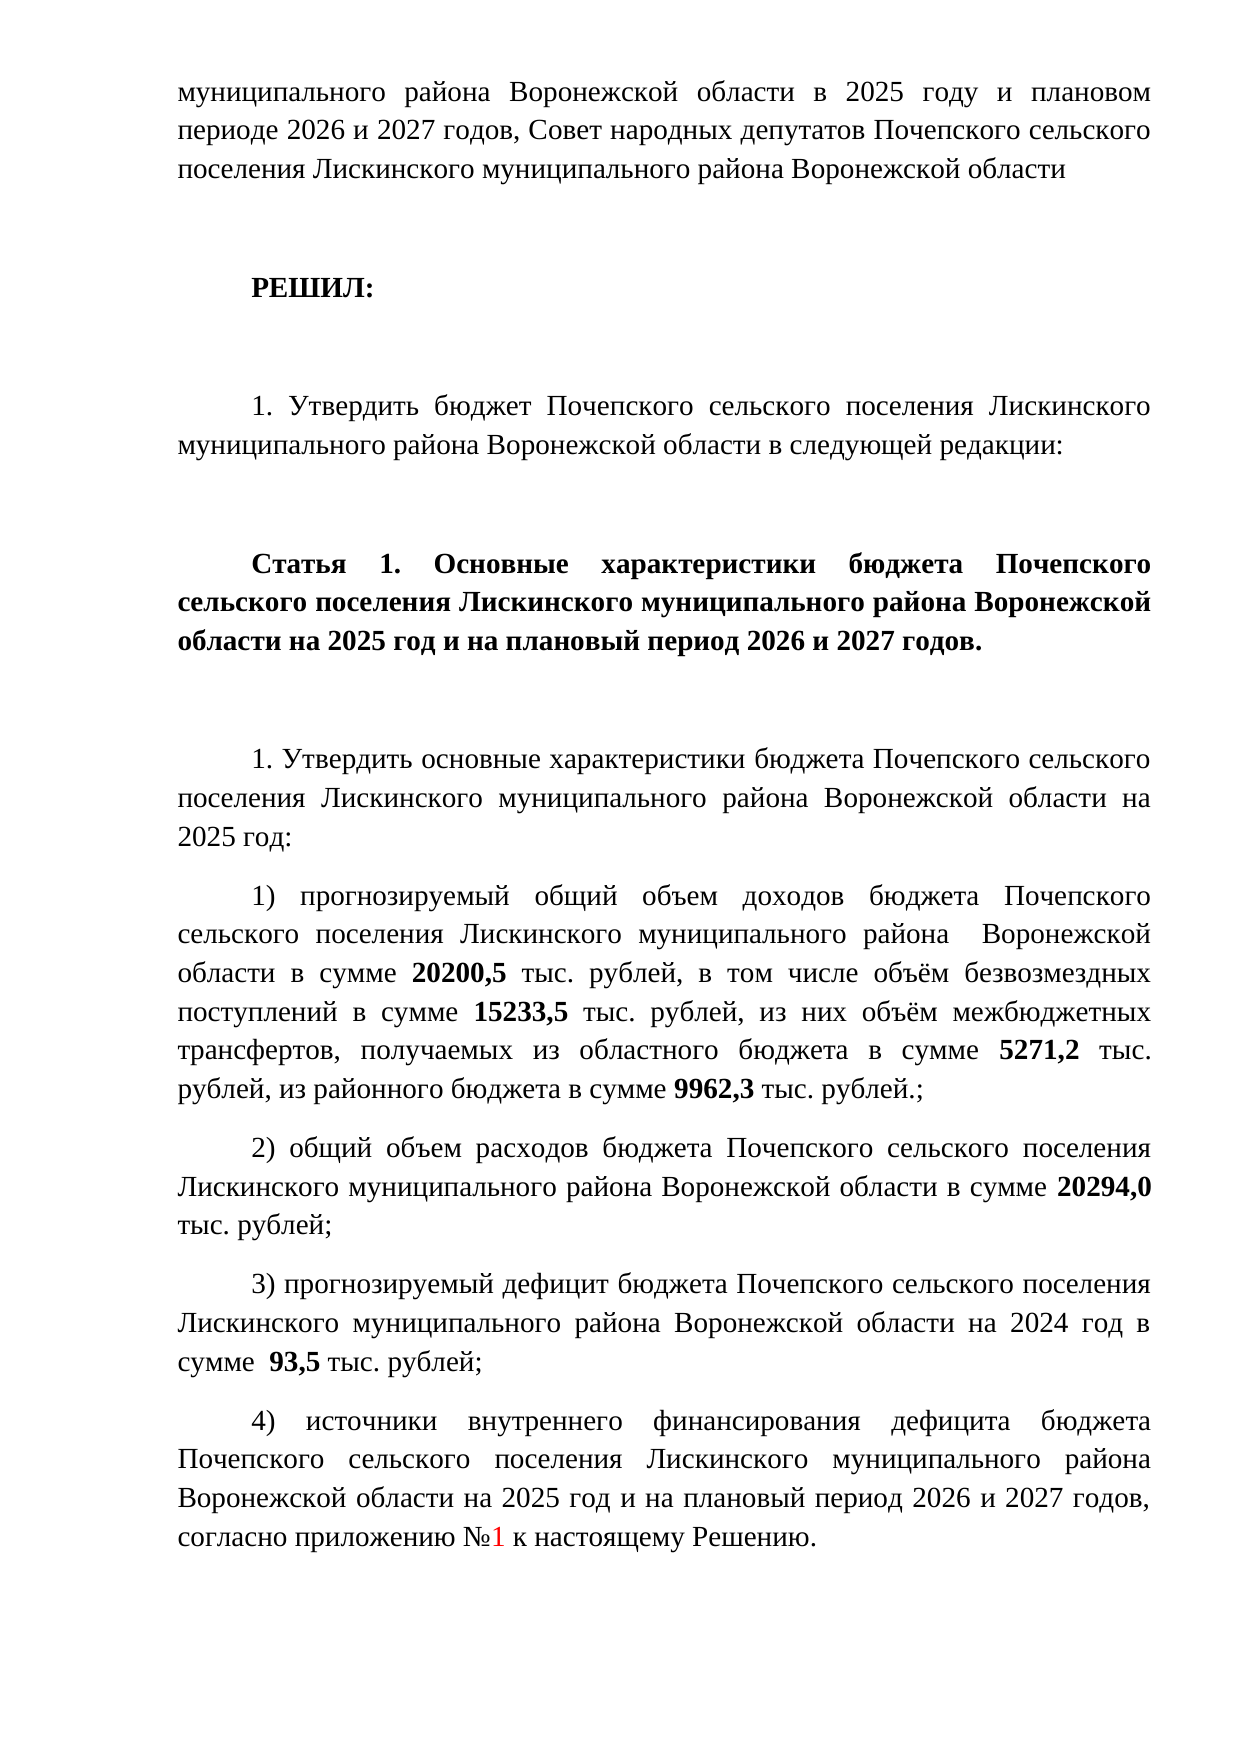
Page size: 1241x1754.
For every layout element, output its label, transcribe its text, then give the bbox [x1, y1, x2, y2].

text РЕШИЛ: [177, 270, 1152, 303]
text 3) прогнозируемый дефицит бюджета Почепского сельского поселения Лискинского муниципального района Воронежской области на 2024 год в сумме 93,5 тыс. рублей; [177, 1267, 1152, 1377]
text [177, 74, 1152, 184]
text 1. Утвердить основные характеристики бюджета Почепского сельского поселения Лискинского муниципального района Воронежской области на 2025 год: [177, 742, 1152, 852]
text 1. Утвердить бюджет Почепского сельского поселения Лискинского муниципального района Воронежской области в следующей редакции: [177, 388, 1152, 461]
text 2) общий объем расходов бюджета Почепского сельского поселения Лискинского муниципального района Воронежской области в сумме 20294,0 тыс. рублей; [177, 1130, 1152, 1241]
text 4) источники внутреннего финансирования дефицита бюджета Почепского сельского поселения Лискинского муниципального района Воронежской области на 2025 год и на плановый период 2026 и 2027 годов, согласно приложению №1 к настоящему Решению. [177, 1403, 1152, 1552]
text Статья 1. Основные характеристики бюджета Почепского сельского поселения Лискинского муниципального района Воронежской области на 2025 год и на плановый период 2026 и 2027 годов. [177, 546, 1152, 656]
text 1) прогнозируемый общий объем доходов бюджета Почепского сельского поселения Лискинского муниципального района Воронежской области в сумме 20200,5 тыс. рублей, в том числе объём безвозмездных поступлений в сумме 15233,5 тыс. рублей, из них объём межбюджетных трансфертов, получаемых из областного бюджета в сумме 5271,2 тыс. рублей, из районного бюджета в сумме 9962,3 тыс. рублей.; [177, 878, 1152, 1104]
